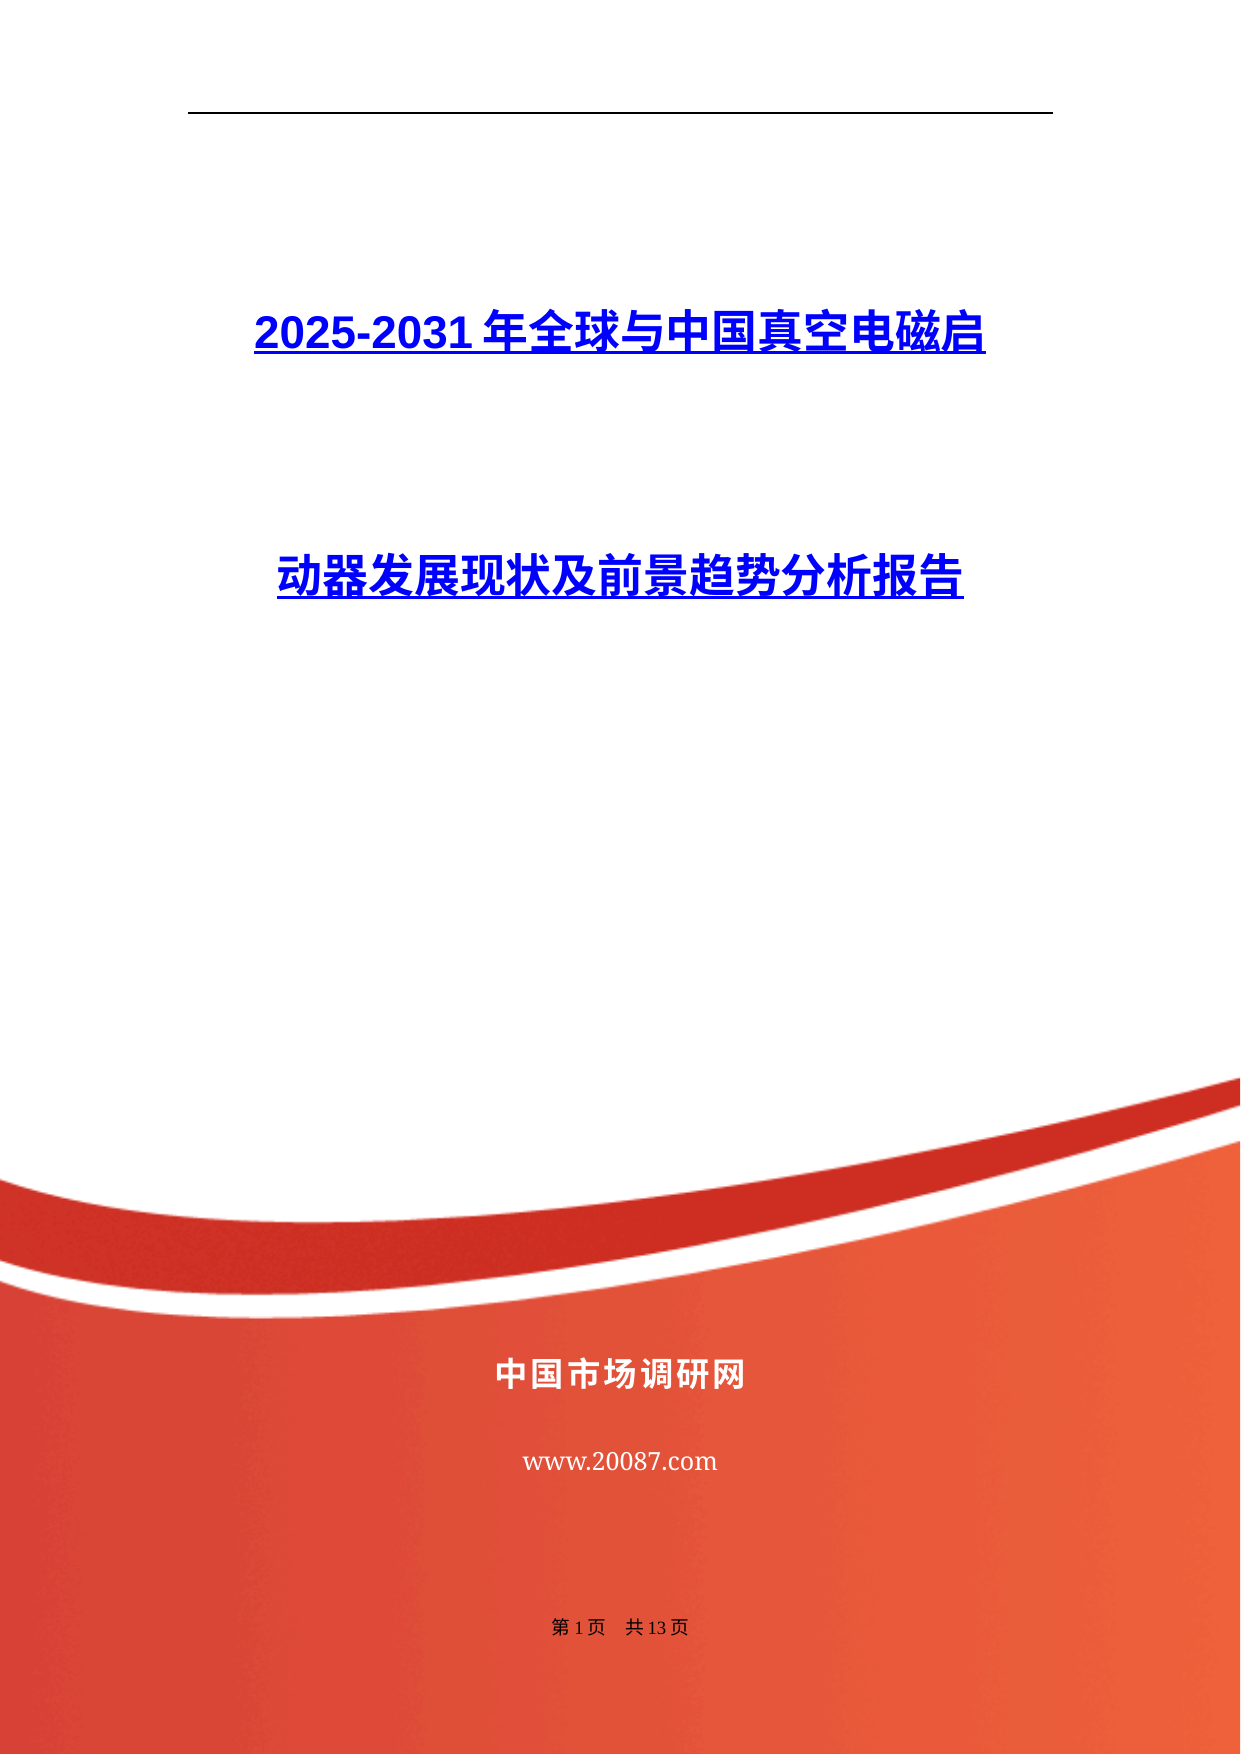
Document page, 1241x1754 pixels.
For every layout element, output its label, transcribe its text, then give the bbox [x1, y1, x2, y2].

picture [0, 1006, 1241, 1754]
text www.20087.com [187, 1428, 1053, 1493]
table_header 2025-2031年全球与中国真空电磁启动器发展现状及前景趋势分析报告 [188, 207, 1053, 773]
subtitle 中国市场调研网 [187, 1339, 1053, 1404]
